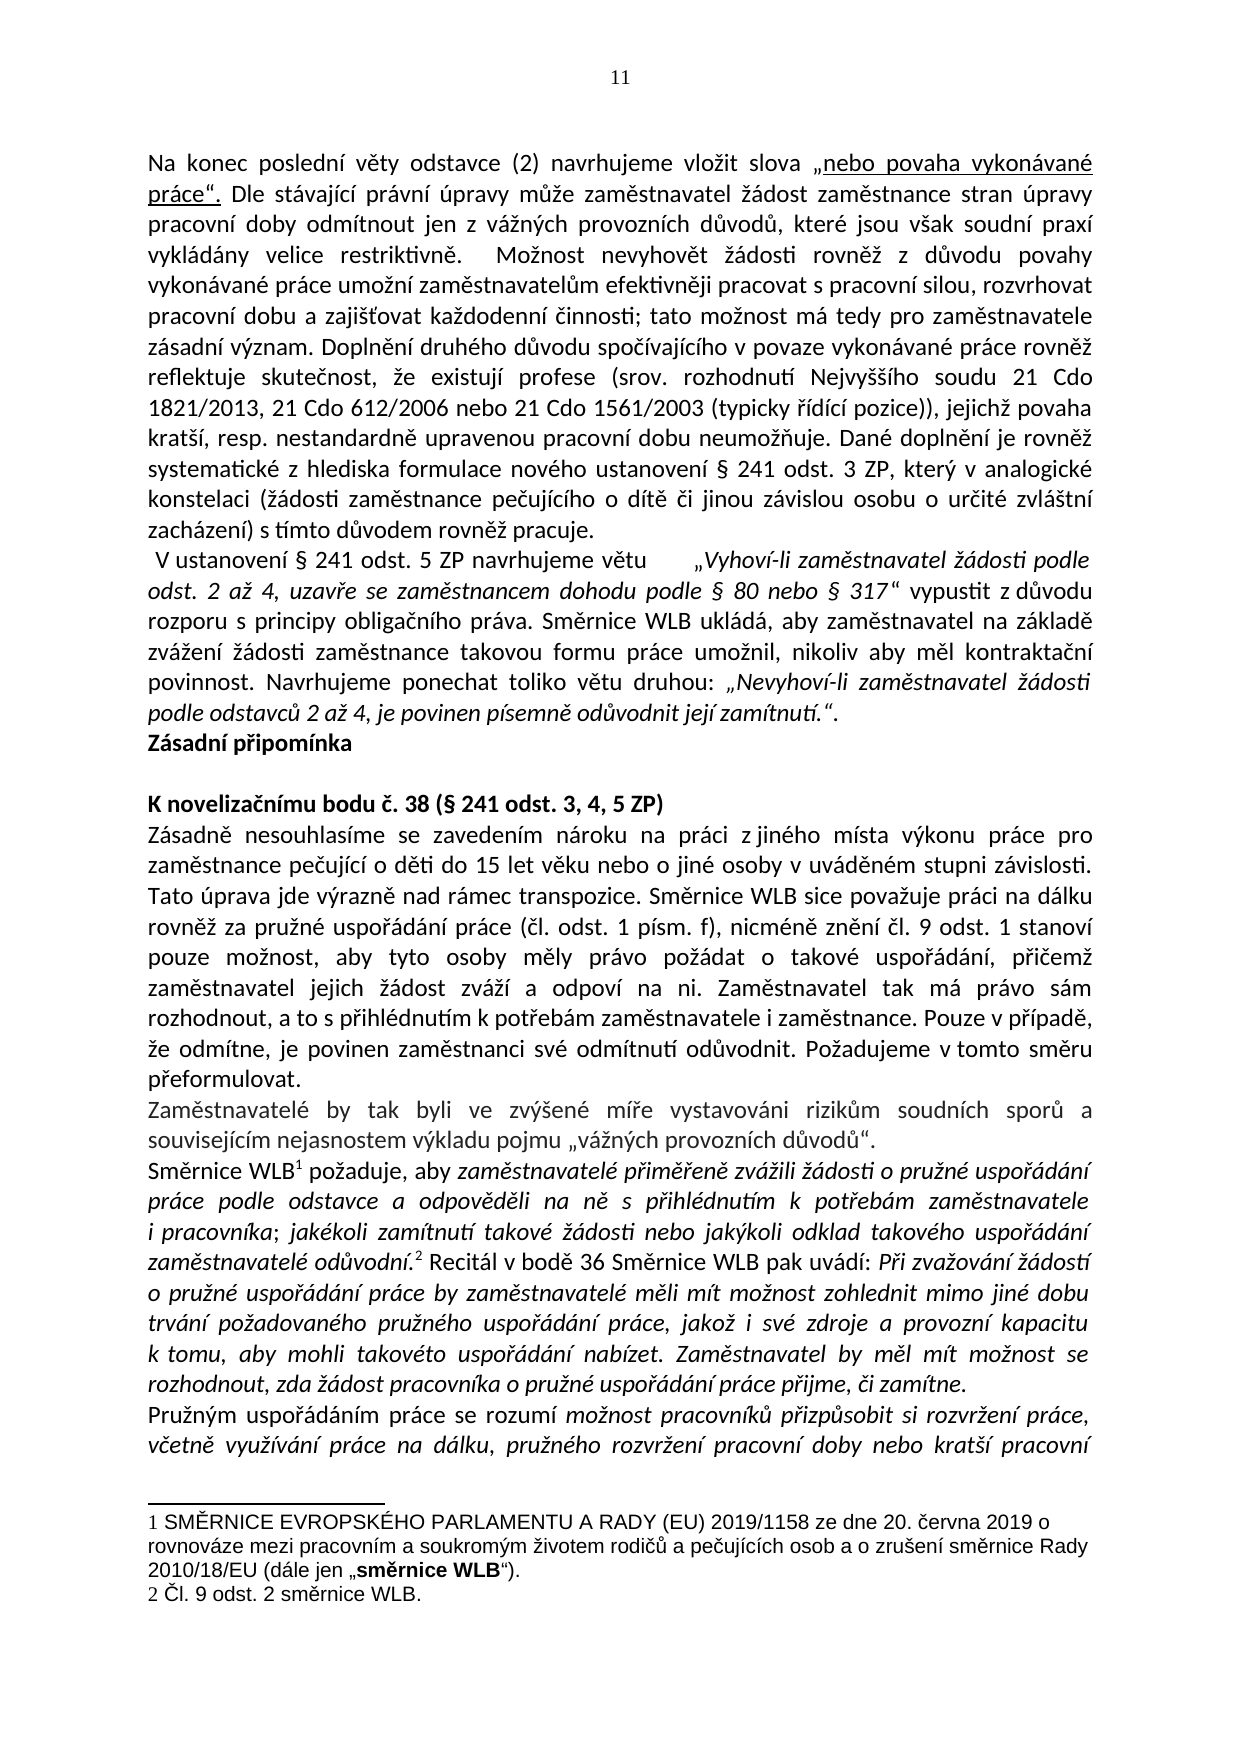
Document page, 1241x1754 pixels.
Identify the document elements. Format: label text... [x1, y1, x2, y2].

text Na konec poslední věty odstavce (2) navrhujeme vložit slova „nebo povaha vykonávané práce“. Dle stávající právní úpravy může zaměstnavatel žádost zaměstnance stran úpravy pracovní doby odmítnout jen z vážných provozních důvodů, které jsou však soudní praxí vykládány velice restriktivně. Možnost nevyhovět žádosti rovněž z důvodu povahy vykonávané práce umožní zaměstnavatelům efektivněji pracovat s pracovní silou, rozvrhovat pracovní dobu a zajišťovat každodenní činnosti; tato možnost má tedy pro zaměstnavatele zásadní význam. Doplnění druhého důvodu spočívajícího v povaze vykonávané práce rovněž reflektuje skutečnost, že existují profese (srov. rozhodnutí Nejvyššího soudu 21 Cdo 1821/2013, 21 Cdo 612/2006 nebo 21 Cdo 1561/2003 (typicky řídící pozice)), jejichž povaha kratší, resp. nestandardně upravenou pracovní dobu neumožňuje. Dané doplnění je rovněž systematické z hlediska formulace nového ustanovení § 241 odst. 3 ZP, který v analogické konstelaci (žádosti zaměstnance pečujícího o dítě či jinou závislou osobu o určité zvláštní zacházení) s tímto důvodem rovněž pracuje. [148, 148, 1093, 544]
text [148, 1399, 1093, 1460]
text Zásadně nesouhlasíme se zavedením nároku na práci z jiného místa výkonu práce pro zaměstnance pečující o děti do 15 let věku nebo o jiné osoby v uváděném stupni závislosti. Tato úprava jde výrazně nad rámec transpozice. Směrnice WLB sice považuje práci na dálku rovněž za pružné uspořádání práce (čl. odst. 1 písm. f), nicméně znění čl. 9 odst. 1 stanoví pouze možnost, aby tyto osoby měly právo požádat o takové uspořádání, přičemž zaměstnavatel jejich žádost zváží a odpoví na ni. Zaměstnavatel tak má právo sám rozhodnout, a to s přihlédnutím k potřebám zaměstnavatele i zaměstnance. Pouze v případě, že odmítne, je povinen zaměstnanci své odmítnutí odůvodnit. Požadujeme v tomto směru přeformulovat. [148, 819, 1093, 1094]
text ásadní připomínka [148, 727, 1093, 758]
text Zaměstnavatelé by tak byli ve zvýšené míře vystavováni rizikům soudních sporů a souvisejícím nejasnostem výkladu pojmu „vážných provozních důvodů“. [148, 1094, 1093, 1155]
text V ustanovení § 241 odst. 5 ZP navrhujeme větu „Vyhoví-li zaměstnavatel žádosti podle odst. 2 až 4, uzavře se zaměstnancem dohodu podle § 80 nebo § 317“ vypustit z důvodu rozporu s principy obligačního práva. Směrnice WLB ukládá, aby zaměstnavatel na základě zvážení žádosti zaměstnance takovou formu práce umožnil, nikoliv aby měl kontraktační povinnost. Navrhujeme ponechat toliko větu druhou: „Nevyhoví-li zaměstnavatel žádosti podle odstavců 2 až 4, je povinen písemně odůvodnit její zamítnutí.“. [148, 544, 1093, 727]
text Směrnice WLB požaduje, aby zaměstnavatelé přiměřeně zvážili žádosti o pružné uspořádání práce podle odstavce a odpověděli na ně s přihlédnutím k potřebám zaměstnavatele i pracovníka; jakékoli zamítnutí takové žádosti nebo jakýkoli odklad takového uspořádání zaměstnavatelé odůvodní. Recitál v bodě 36 Směrnice WLB pak uvádí: Při zvažování žádostí o pružné uspořádání práce by zaměstnavatelé měli mít možnost zohlednit mimo jiné dobu trvání požadovaného pružného uspořádání práce, jakož i své zdroje a provozní kapacitu k tomu, aby mohli takovéto uspořádání nabízet. Zaměstnavatel by měl mít možnost se rozhodnout, zda žádost pracovníka o pružné uspořádání práce přijme, či zamítne. [148, 1155, 1093, 1399]
text K novelizačnímu bodu č. 38 (§ 241 odst. 3, 4, 5 ZP) [148, 788, 1093, 819]
